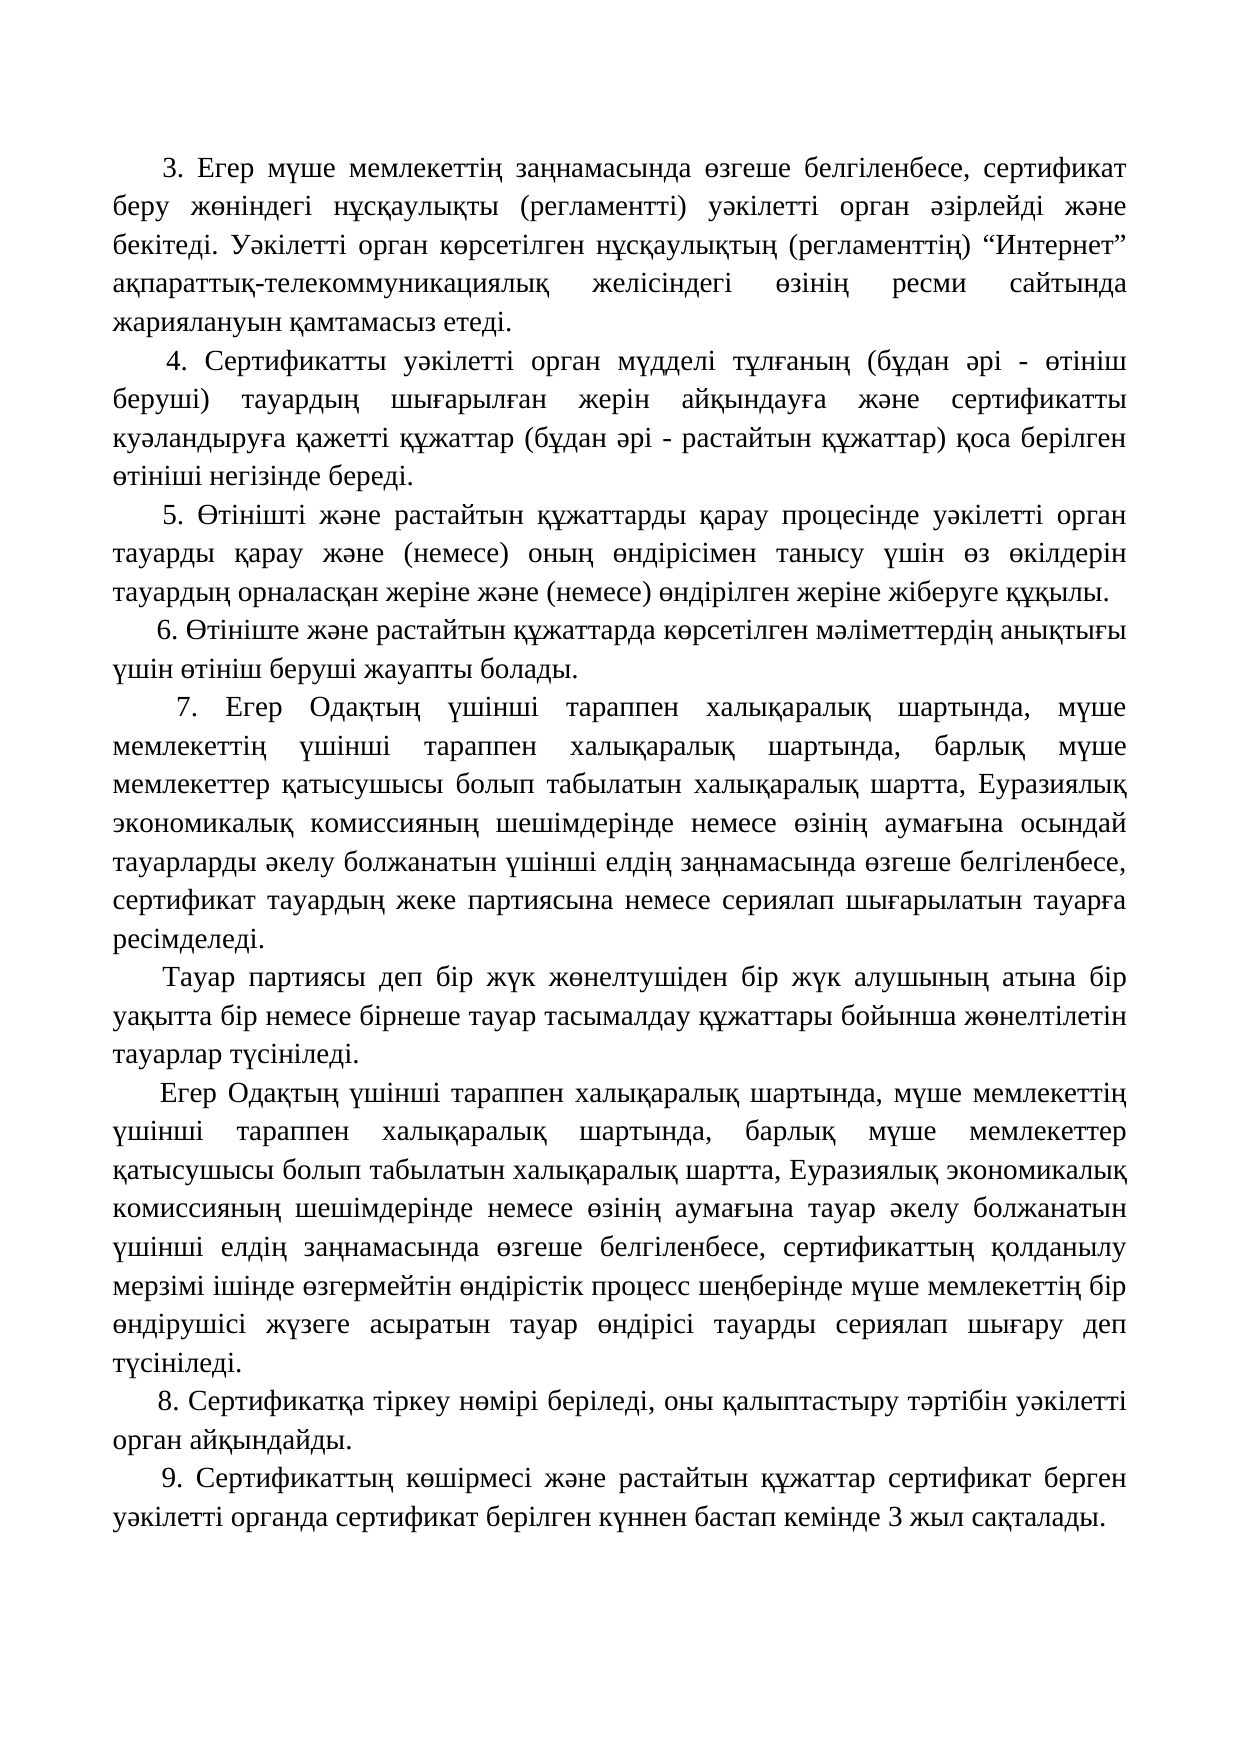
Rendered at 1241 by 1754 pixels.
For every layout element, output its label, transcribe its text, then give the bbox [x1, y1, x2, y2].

text 5. Өтінішті және растайтын құжаттарды қарау процесінде уәкілетті орган тауарды қарау және (немесе) оның өндірісімен танысу үшін өз өкілдерін тауардың орналасқан жеріне және (немесе) өндірілген жеріне жіберуге құқылы. [112, 497, 1128, 607]
text 4. Сертификатты уәкілетті орган мүдделі тұлғаның (бұдан әрі - өтініш беруші) тауардың шығарылған жерін айқындауға және сертификатты куәландыруға қажетті құжаттар (бұдан әрі - растайтын құжаттар) қоса берілген өтініші негізінде береді. [112, 343, 1128, 492]
text Тауар партиясы деп бір жүк жөнелтушіден бір жүк алушының атына бір уақытта бір немесе бірнеше тауар тасымалдау құжаттары бойынша жөнелтілетін тауарлар түсініледі. [112, 959, 1128, 1070]
text 3. Егер мүше мемлекеттің заңнамасында өзгеше белгіленбесе, сертификат беру жөніндегі нұсқаулықты (регламентті) уәкілетті орган әзірлейді және бекітеді. Уәкілетті орган көрсетілген нұсқаулықтың (регламенттің) “Интернет” ақпараттық-телекоммуникациялық желісіндегі өзінің ресми сайтында жариялануын қамтамасыз етеді. [112, 150, 1128, 338]
text 6. Өтініште және растайтын құжаттарда көрсетілген мәліметтердің анықтығы үшін өтініш беруші жауапты болады. [112, 612, 1128, 684]
text Егер Одақтың үшінші тараппен халықаралық шартында, мүше мемлекеттің үшінші тараппен халықаралық шартында, барлық мүше мемлекеттер қатысушысы болып табылатын халықаралық шартта, Еуразиялық экономикалық комиссияның шешімдерінде немесе өзінің аумағына тауар әкелу болжанатын үшінші елдің заңнамасында өзгеше белгіленбесе, сертификаттың қолданылу мерзімі ішінде өзгермейтін өндірістік процесс шеңберінде мүше мемлекеттің бір өндірушісі жүзеге асыратын тауар өндірісі тауарды сериялап шығару деп түсініледі. [112, 1075, 1128, 1378]
text 7. Егер Одақтың үшінші тараппен халықаралық шартында, мүше мемлекеттің үшінші тараппен халықаралық шартында, барлық мүше мемлекеттер қатысушысы болып табылатын халықаралық шартта, Еуразиялық экономикалық комиссияның шешімдерінде немесе өзінің аумағына осындай тауарларды әкелу болжанатын үшінші елдің заңнамасында өзгеше белгіленбесе, сертификат тауардың жеке партиясына немесе сериялап шығарылатын тауарға ресімделеді. [112, 689, 1128, 954]
text 8. Сертификатқа тіркеу нөмірі беріледі, оны қалыптастыру тәртібін уәкілетті орган айқындайды. [112, 1383, 1128, 1455]
text 9. Сертификаттың көшірмесі және растайтын құжаттар сертификат берген уәкілетті органда сертификат берілген күннен бастап кемінде 3 жыл сақталады. [112, 1460, 1128, 1532]
